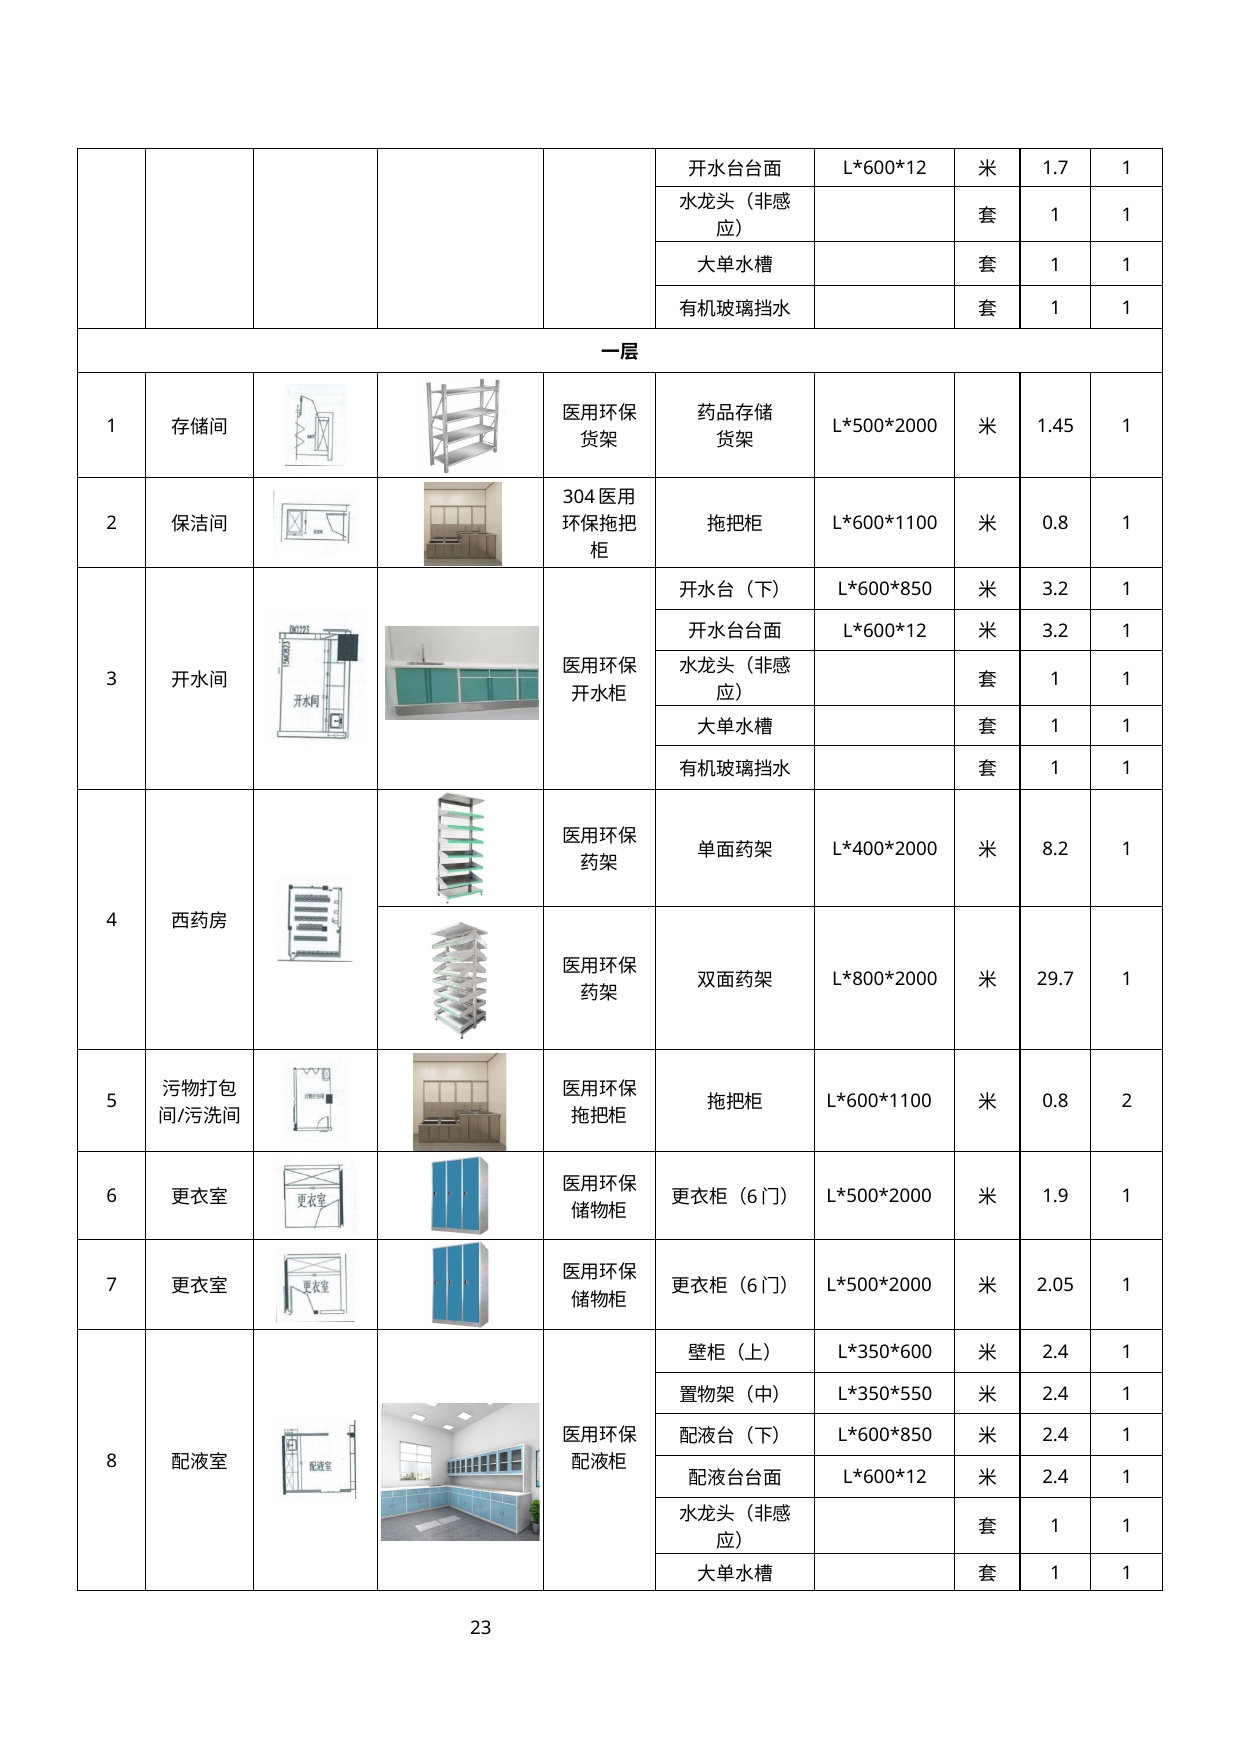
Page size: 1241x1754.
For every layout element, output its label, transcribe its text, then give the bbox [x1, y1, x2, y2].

table_cell L*350*550 [815, 1373, 954, 1413]
picture [427, 1240, 493, 1329]
table_cell 医用环保拖把柜 [544, 1050, 655, 1151]
table_cell 2.4 [1021, 1373, 1090, 1413]
table_cell 7 [78, 1240, 145, 1329]
picture [278, 878, 352, 962]
table_cell 米 [955, 1050, 1019, 1151]
table_cell L*400*2000 [815, 790, 954, 906]
table_cell [254, 1330, 377, 1590]
table_cell 米 [955, 1152, 1019, 1239]
table_cell [493, 1240, 543, 1329]
table_cell 29.7 [1021, 907, 1090, 1049]
table_cell 套 [955, 242, 1019, 285]
table_cell 1 [1021, 1498, 1090, 1553]
table_cell 拖把柜 [656, 478, 814, 567]
table_cell 医用环保药架 [544, 907, 655, 1049]
table_cell 1 [1091, 1330, 1162, 1372]
picture [413, 1053, 507, 1151]
table_cell 更衣柜（6门） [656, 1240, 814, 1329]
table_cell 配液台（下） [656, 1414, 814, 1454]
table_cell 米 [955, 373, 1019, 477]
table_cell 药品存储 货架 [656, 373, 814, 477]
table_cell 套 [955, 187, 1019, 241]
picture [276, 1247, 355, 1322]
table_cell [378, 478, 543, 567]
table_cell 1 [1091, 242, 1162, 285]
picture [284, 384, 347, 466]
table_cell L*350*600 [815, 1330, 954, 1372]
table_cell [815, 1554, 954, 1590]
picture [273, 1420, 358, 1499]
table_cell 2 [1091, 1050, 1162, 1151]
table_cell L*600*12 [815, 1456, 954, 1497]
table_cell [378, 1240, 427, 1329]
table_cell 开水台台面 [656, 149, 814, 186]
table_cell 3 [78, 568, 145, 789]
table_cell L*600*850 [815, 568, 954, 609]
table_cell 保洁间 [146, 478, 253, 567]
table_cell 1 [1021, 187, 1090, 241]
table_cell 8.2 [1021, 790, 1090, 906]
table_cell 拖把柜 [656, 1050, 814, 1151]
table_cell 1 [1091, 568, 1162, 609]
table_cell 2 [78, 478, 145, 567]
table_cell 开水间 [146, 568, 253, 789]
table_cell 1.9 [1021, 1152, 1090, 1239]
table_cell 套 [955, 1554, 1019, 1590]
table_cell 医用环保货架 [544, 373, 655, 477]
table_cell L*600*12 [815, 610, 954, 650]
table_cell [254, 1240, 377, 1329]
table_cell 米 [955, 1414, 1019, 1454]
table_cell 1 [1091, 1373, 1162, 1413]
table_cell [254, 478, 377, 567]
table_cell 1 [1021, 286, 1090, 328]
table_cell L*800*2000 [815, 907, 954, 1049]
table_cell 医用环保药架 [544, 790, 655, 906]
table_cell 米 [955, 149, 1019, 186]
table_cell 开水台（下） [656, 568, 814, 609]
table_cell 水龙头（非感应） [656, 187, 814, 241]
table_cell 1 [1021, 1554, 1090, 1590]
picture [415, 375, 505, 475]
table_cell 2.05 [1021, 1240, 1090, 1329]
picture [380, 1403, 540, 1541]
table_cell 6 [78, 1152, 145, 1239]
table_cell 1 [1091, 907, 1162, 1049]
table_cell [815, 187, 954, 241]
table_cell 1 [78, 373, 145, 477]
table_cell 1 [1091, 149, 1162, 186]
table_cell 1 [1091, 706, 1162, 745]
picture [427, 1155, 494, 1236]
table_cell 0.8 [1021, 1050, 1090, 1151]
table_cell [254, 1152, 377, 1239]
table_cell [254, 373, 377, 477]
picture [429, 790, 491, 906]
table_cell 1 [1091, 373, 1162, 477]
table_cell 米 [955, 1240, 1019, 1329]
table_cell 1 [1091, 651, 1162, 705]
table_cell 一层 [78, 329, 1162, 372]
table_cell 存储间 [146, 373, 253, 477]
table_cell 大单水槽 [656, 706, 814, 745]
table_cell 有机玻璃挡水 [656, 746, 814, 789]
table_cell 配液台台面 [656, 1456, 814, 1497]
table_cell 米 [955, 1373, 1019, 1413]
table_cell 医用环保储物柜 [544, 1152, 655, 1239]
table_cell L*600*1100 [815, 478, 954, 567]
table_cell 1 [1091, 746, 1162, 789]
table_cell 水龙头（非感应） [656, 651, 814, 705]
table_cell 套 [955, 651, 1019, 705]
table_cell 米 [955, 478, 1019, 567]
table_cell 0.8 [1021, 478, 1090, 567]
table_cell [815, 286, 954, 328]
table_cell 1 [1021, 651, 1090, 705]
table_cell 米 [955, 790, 1019, 906]
table_cell 壁柜（上） [656, 1330, 814, 1372]
table_cell 1 [1021, 706, 1090, 745]
table_cell 套 [955, 746, 1019, 789]
table_cell 3.2 [1021, 568, 1090, 609]
table_cell 1 [1091, 1456, 1162, 1497]
table_cell 配液室 [146, 1330, 253, 1590]
picture [273, 1157, 358, 1233]
table_cell 米 [955, 568, 1019, 609]
table_cell [378, 568, 543, 789]
table_cell [815, 651, 954, 705]
table_cell 双面药架 [656, 907, 814, 1049]
table_cell 开水台台面 [656, 610, 814, 650]
table_cell 1 [1091, 790, 1162, 906]
table_cell 1 [1091, 478, 1162, 567]
table_cell 更衣室 [146, 1152, 253, 1239]
table_cell 1 [1091, 1554, 1162, 1590]
table_cell [815, 746, 954, 789]
table_cell 1 [1091, 1414, 1162, 1454]
table_cell 套 [955, 706, 1019, 745]
table_cell 套 [955, 286, 1019, 328]
table_cell 4 [78, 790, 145, 1049]
table_cell L*500*2000 [815, 1240, 954, 1329]
picture [273, 491, 358, 554]
table_cell 更衣室 [146, 1240, 253, 1329]
table_cell 8 [78, 1330, 145, 1590]
table_cell 置物架（中） [656, 1373, 814, 1413]
table_cell 2.4 [1021, 1414, 1090, 1454]
table_cell 1 [1091, 1498, 1162, 1553]
table_cell 1 [1091, 1240, 1162, 1329]
table_cell 2.4 [1021, 1456, 1090, 1497]
table_cell 大单水槽 [656, 1554, 814, 1590]
table_cell 3.2 [1021, 610, 1090, 650]
table_cell 更衣柜（6门） [656, 1152, 814, 1239]
picture [283, 1059, 348, 1142]
table_cell 2.4 [1021, 1330, 1090, 1372]
table_cell 1 [1091, 1152, 1162, 1239]
table_cell L*500*2000 [815, 373, 954, 477]
table_cell [815, 242, 954, 285]
table_cell 5 [78, 1050, 145, 1151]
table_cell 水龙头（非感应） [656, 1498, 814, 1553]
table_cell 有机玻璃挡水 [656, 286, 814, 328]
picture [385, 626, 539, 720]
table_cell 1.45 [1021, 373, 1090, 477]
table_cell [254, 1050, 377, 1151]
table_cell [491, 790, 543, 906]
table_cell [378, 790, 429, 906]
table_cell [378, 1152, 543, 1239]
table_cell L*600*850 [815, 1414, 954, 1454]
table_cell [378, 1330, 543, 1590]
table_cell [254, 790, 377, 1049]
table_cell 西药房 [146, 790, 253, 1049]
table_cell 米 [955, 907, 1019, 1049]
table_cell 米 [955, 1456, 1019, 1497]
table_cell [254, 568, 377, 789]
table_cell 1 [1021, 746, 1090, 789]
picture [423, 482, 502, 566]
table_cell L*600*12 [815, 149, 954, 186]
picture [265, 611, 366, 745]
table_cell [815, 706, 954, 745]
table_cell 1 [1091, 610, 1162, 650]
table_cell 医用环保储物柜 [544, 1240, 655, 1329]
picture [428, 919, 494, 1041]
table_cell 污物打包间/污洗间 [146, 1050, 253, 1151]
table_cell 单面药架 [656, 790, 814, 906]
table_cell 1 [1021, 242, 1090, 285]
table_cell 医用环保配液柜 [544, 1330, 655, 1590]
table_cell L*500*2000 [815, 1152, 954, 1239]
table_cell [378, 373, 543, 477]
table_cell [378, 907, 543, 1049]
table_cell [815, 1498, 954, 1553]
table_cell 米 [955, 610, 1019, 650]
table_cell 米 [955, 1330, 1019, 1372]
table_cell 1 [1091, 286, 1162, 328]
table_cell 套 [955, 1498, 1019, 1553]
table_cell [378, 1050, 543, 1151]
table_cell 1 [1091, 187, 1162, 241]
table_cell 1.7 [1021, 149, 1090, 186]
table_cell L*600*1100 [815, 1050, 954, 1151]
table_cell 304医用环保拖把柜 [544, 478, 655, 567]
table_cell 大单水槽 [656, 242, 814, 285]
table_cell 医用环保开水柜 [544, 568, 655, 789]
